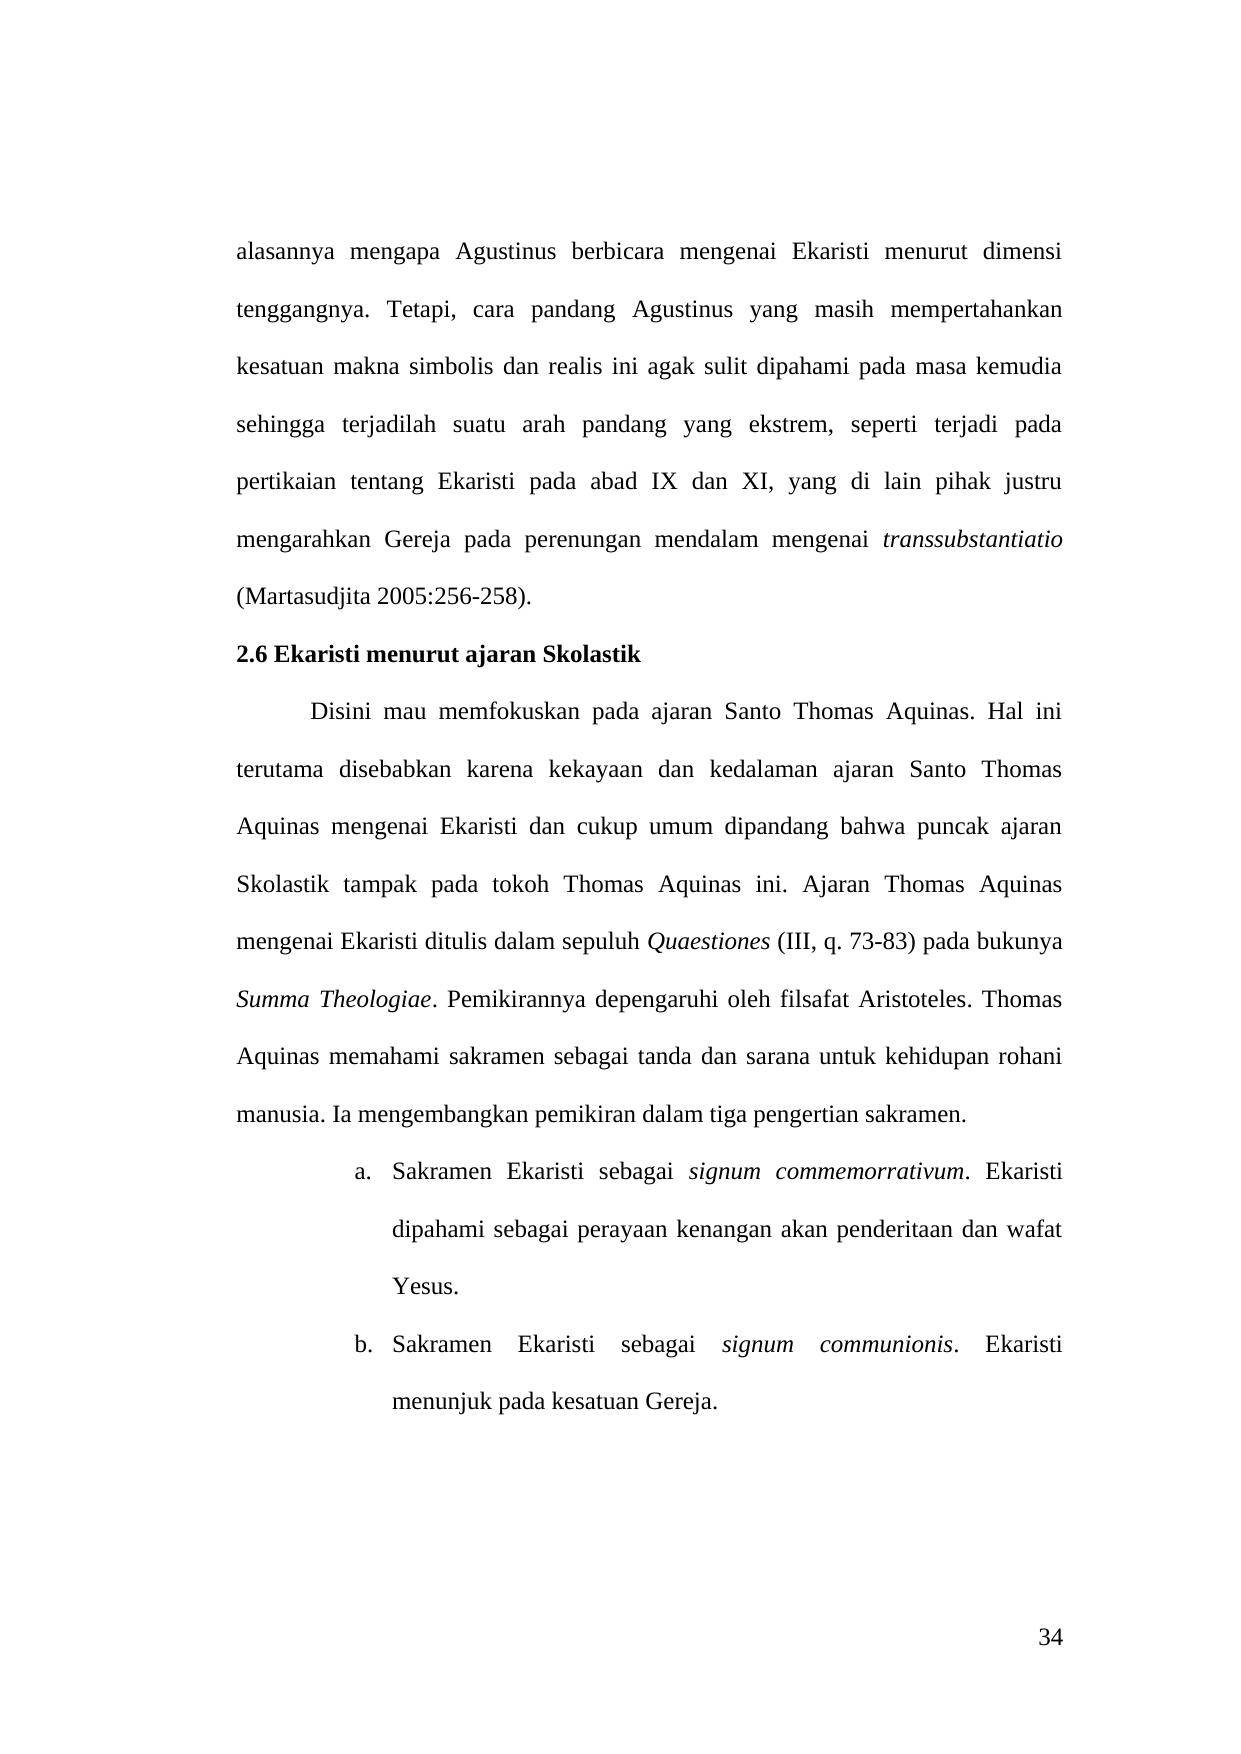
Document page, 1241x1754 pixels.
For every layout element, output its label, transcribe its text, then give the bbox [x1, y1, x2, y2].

list Sakramen Ekaristi sebagai signum communionis. Ekaristi menunjuk pada kesatuan Gereja. [354, 1329, 1063, 1415]
list Sakramen Ekaristi sebagai signum commemorrativum. Ekaristi dipahami sebagai perayaan kenangan akan penderitaan dan wafat Yesus. [354, 1156, 1063, 1300]
text Ekaristi menurut ajaran Skolastik [236, 639, 1063, 667]
text Disini mau memfokuskan pada ajaran Santo Thomas Aquinas. Hal ini terutama disebabkan karena kekayaan dan kedalaman ajaran Santo Thomas Aquinas mengenai Ekaristi dan cukup umum dipandang bahwa puncak ajaran Skolastik tampak pada tokoh Thomas Aquinas ini. Ajaran Thomas Aquinas mengenai Ekaristi ditulis dalam sepuluh Quaestiones (III, q. 73-83) pada bukunya Summa Theologiae. Pemikirannya depengaruhi oleh filsafat Aristoteles. Thomas Aquinas memahami sakramen sebagai tanda dan sarana untuk kehidupan rohani manusia. Ia mengembangkan pemikiran dalam tiga pengertian sakramen. [236, 696, 1063, 1127]
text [236, 236, 1063, 610]
